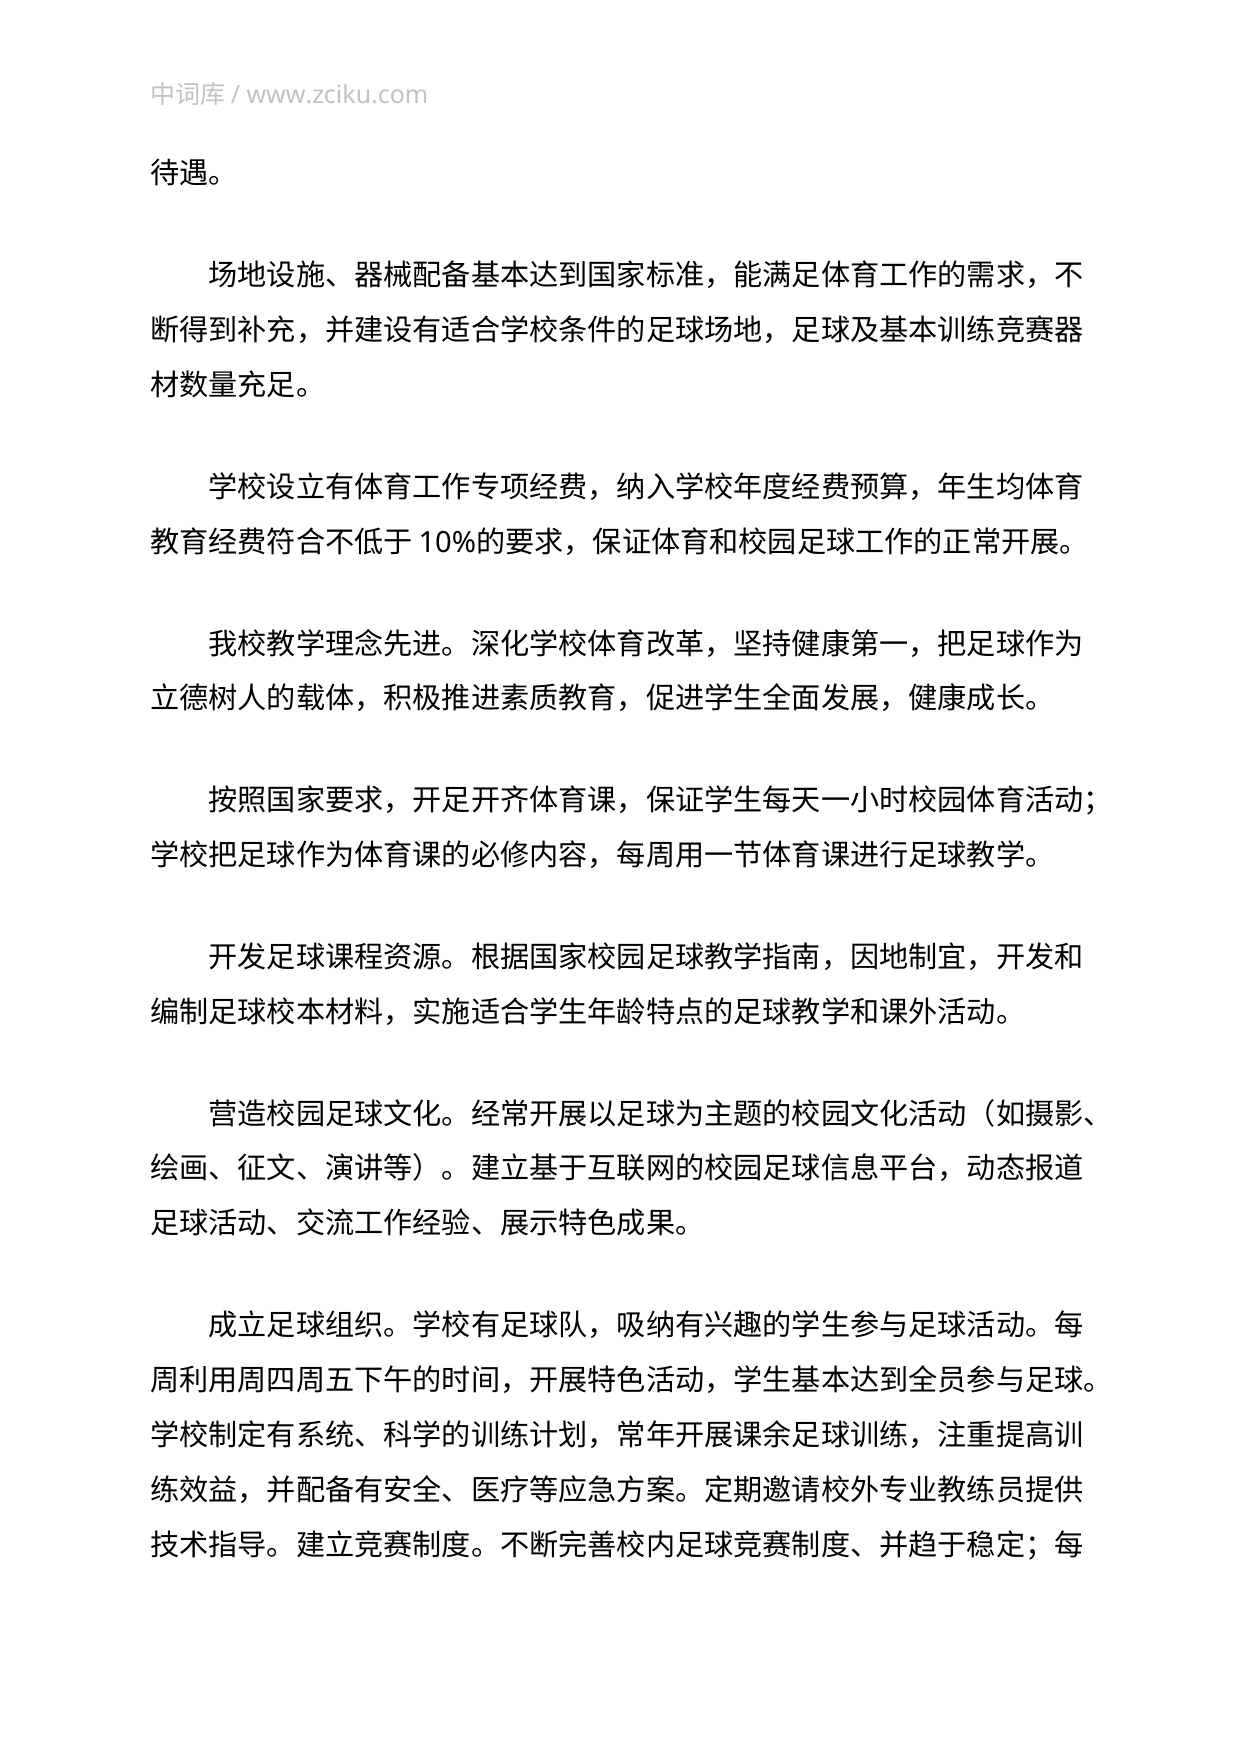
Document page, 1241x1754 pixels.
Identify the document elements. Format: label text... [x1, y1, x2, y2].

text 场地设施、器械配备基本达到国家标准，能满足体育工作的需求，不断得到补充，并建设有适合学校条件的足球场地，足球及基本训练竞赛器材数量充足。 [150, 252, 1090, 404]
text 按照国家要求，开足开齐体育课，保证学生每天一小时校园体育活动；学校把足球作为体育课的必修内容，每周用一节体育课进行足球教学。 [150, 777, 1090, 874]
text 学校设立有体育工作专项经费，纳入学校年度经费预算，年生均体育教育经费符合不低于10%的要求，保证体育和校园足球工作的正常开展。 [150, 463, 1090, 561]
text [150, 150, 1090, 192]
text 营造校园足球文化。经常开展以足球为主题的校园文化活动（如摄影、绘画、征文、演讲等）。建立基于互联网的校园足球信息平台，动态报道足球活动、交流工作经验、展示特色成果。 [150, 1090, 1090, 1242]
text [150, 1302, 1090, 1564]
text 开发足球课程资源。根据国家校园足球教学指南，因地制宜，开发和编制足球校本材料，实施适合学生年龄特点的足球教学和课外活动。 [150, 933, 1090, 1031]
text 我校教学理念先进。深化学校体育改革，坚持健康第一，把足球作为立德树人的载体，积极推进素质教育，促进学生全面发展，健康成长。 [150, 620, 1090, 717]
